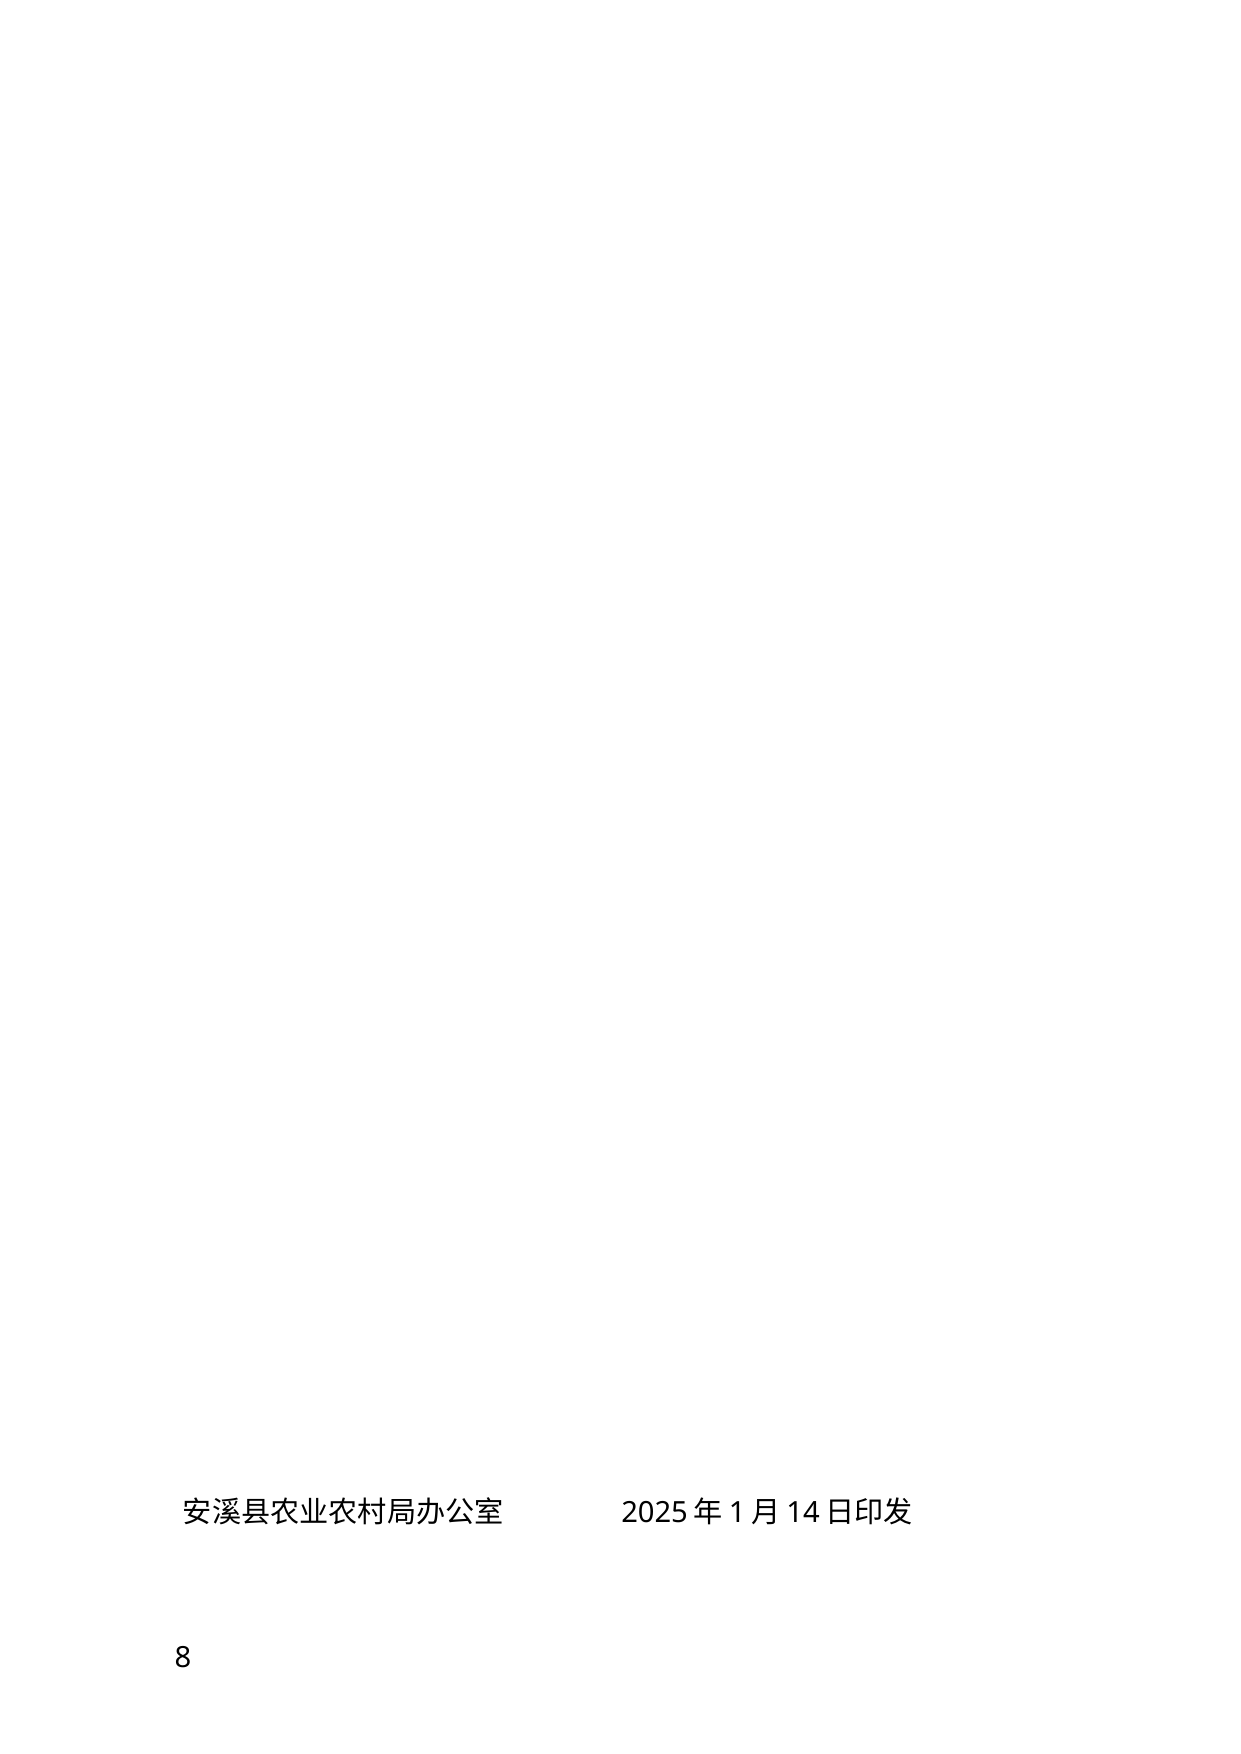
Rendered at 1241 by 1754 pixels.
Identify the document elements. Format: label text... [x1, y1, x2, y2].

text 安溪县农业农村局办公室 2025年1月14日印发 [153, 1478, 1087, 1534]
